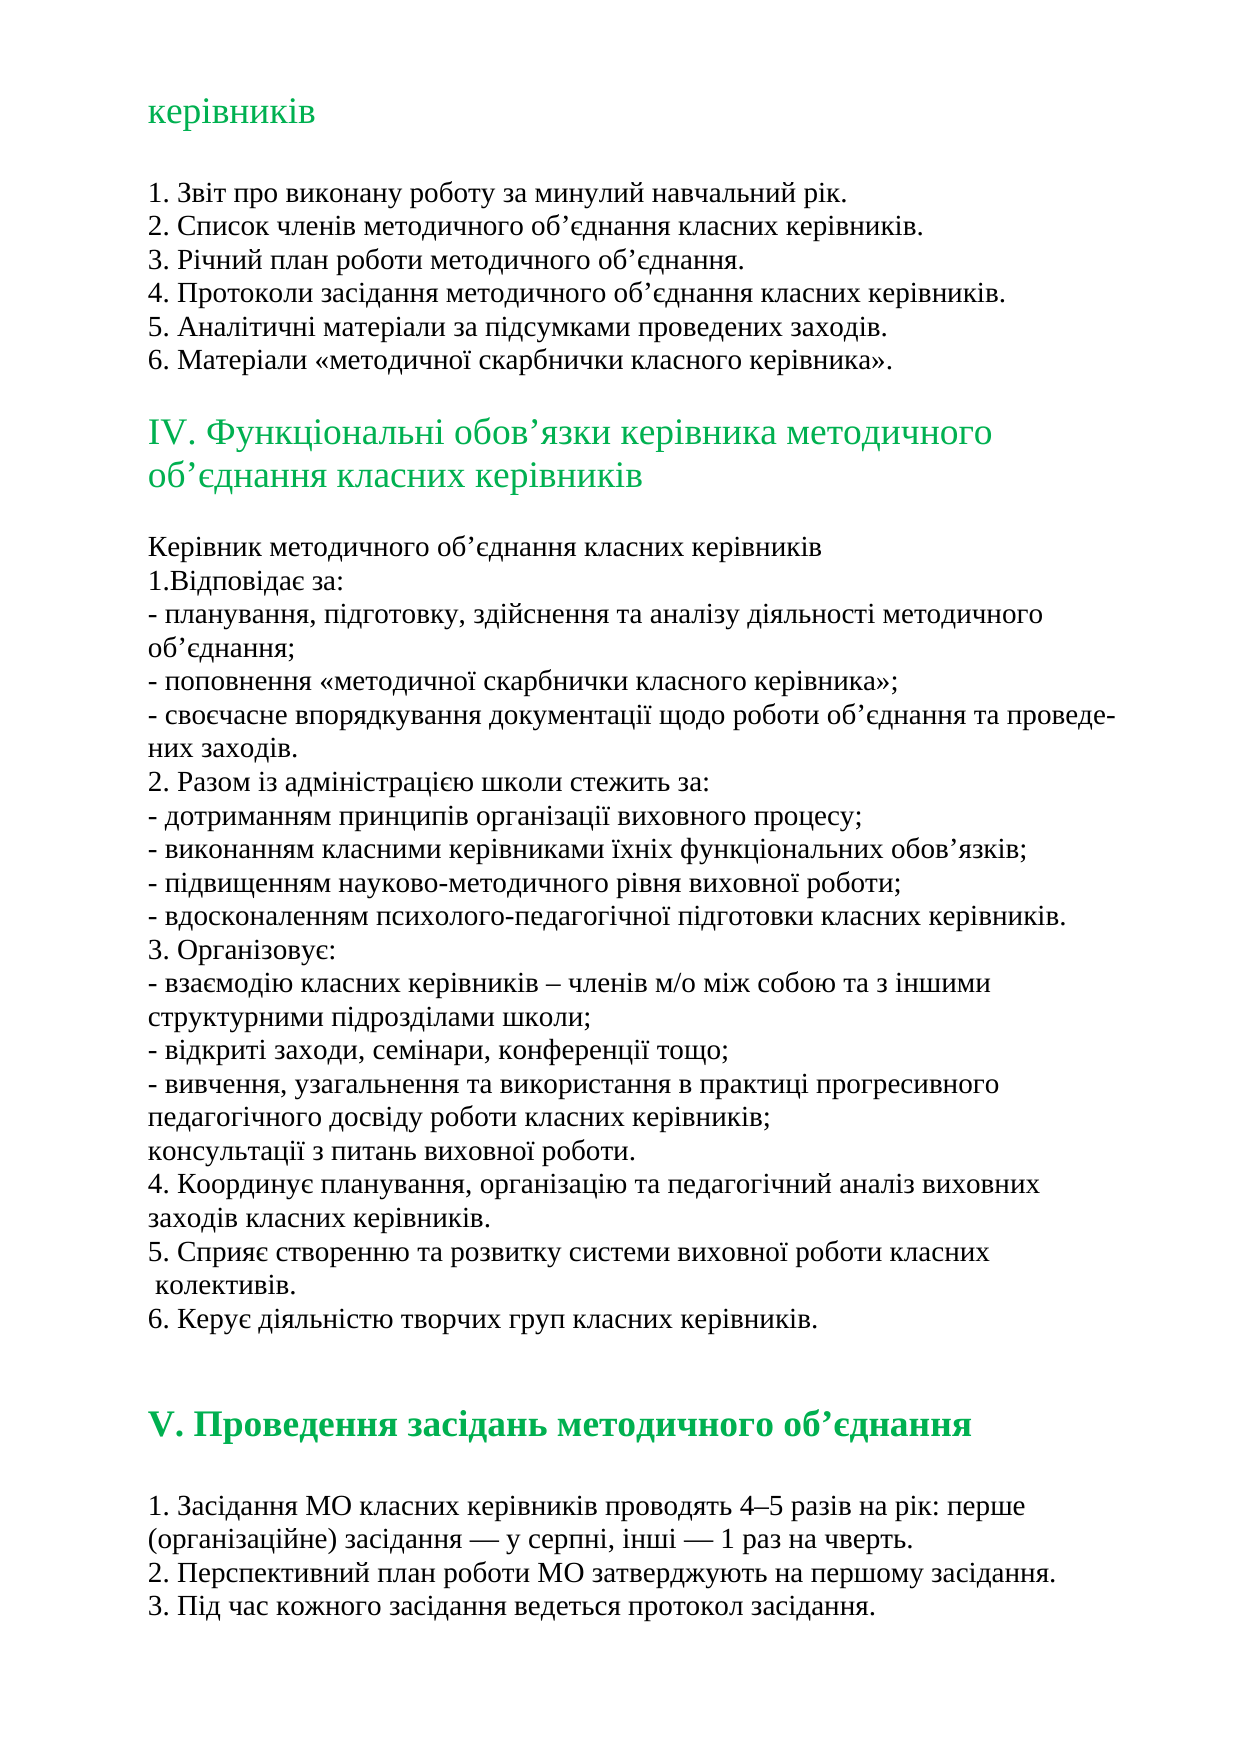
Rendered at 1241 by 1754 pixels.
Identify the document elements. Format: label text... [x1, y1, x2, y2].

text 2. Разом із адміністрацією школи стежить за: [148, 764, 1167, 798]
text 4. Координує планування, організацію та педагогічний аналіз виховних [148, 1167, 1167, 1200]
text 6. Матеріали «методичної скарбнички класного керівника». [148, 342, 1167, 376]
text 3. Річний план роботи методичного об’єднання. [148, 242, 1167, 275]
text 4. Протоколи засідання методичного об’єднання класних керівників. [148, 275, 1167, 309]
text заходів класних керівників. [148, 1200, 1167, 1234]
text - вдосконаленням психолого-педагогічної підготовки класних керівників. [148, 898, 1167, 932]
text - підвищенням науково-методичного рівня виховної роботи; [148, 865, 1167, 898]
text 3. Під час кожного засідання ведеться протокол засідання. [148, 1588, 1167, 1622]
text керівників [148, 88, 1167, 132]
text 1.Відповідає за: [148, 563, 1167, 596]
text 2. Список членів методичного об’єднання класних керівників. [148, 208, 1167, 242]
text колективів. [148, 1267, 1167, 1301]
text 5. Сприяє створенню та розвитку системи виховної роботи класних [148, 1234, 1167, 1267]
text - поповнення «методичної скарбнички класного керівника»; [148, 663, 1167, 697]
text консультації з питань виховної роботи. [148, 1133, 1167, 1167]
text V. Проведення засідань методичного об’єднання [148, 1401, 1167, 1444]
text - дотриманням принципів організації виховного процесу; [148, 798, 1167, 831]
text - планування, підготовку, здійснення та аналізу діяльності методичного об’єднання; [148, 596, 1167, 663]
text Керівник методичного об’єднання класних керівників [148, 529, 1167, 563]
text - взаємодію класних керівників – членів м/о між собою та з іншими структурними підрозділами школи; [148, 965, 1167, 1032]
text 6. Керує діяльністю творчих груп класних керівників. [148, 1301, 1167, 1334]
text ІV. Функціональні обов’язки керівника методичного об’єднання класних керівників [148, 409, 1167, 496]
text - своєчасне впорядкування документації щодо роботи об’єднання та проведе- них заходів. [148, 697, 1167, 764]
text 1. Засідання МО класних керівників проводять 4–5 разів на рік: перше (організаційне) засідання — у серпні, інші — 1 раз на чверть. [148, 1488, 1167, 1555]
text - вивчення, узагальнення та використання в практиці прогресивного педагогічного досвіду роботи класних керівників; [148, 1066, 1167, 1133]
text 5. Аналітичні матеріали за підсумками проведених заходів. [148, 309, 1167, 342]
text 1. Звіт про виконану роботу за минулий навчальний рік. [148, 175, 1167, 208]
text - виконанням класними керівниками їхніх функціональних обов’язків; [148, 831, 1167, 865]
text 3. Організовує: [148, 932, 1167, 965]
text 2. Перспективний план роботи МО затверджують на першому засідання. [148, 1555, 1167, 1588]
text - відкриті заходи, семінари, конференції тощо; [148, 1032, 1167, 1066]
